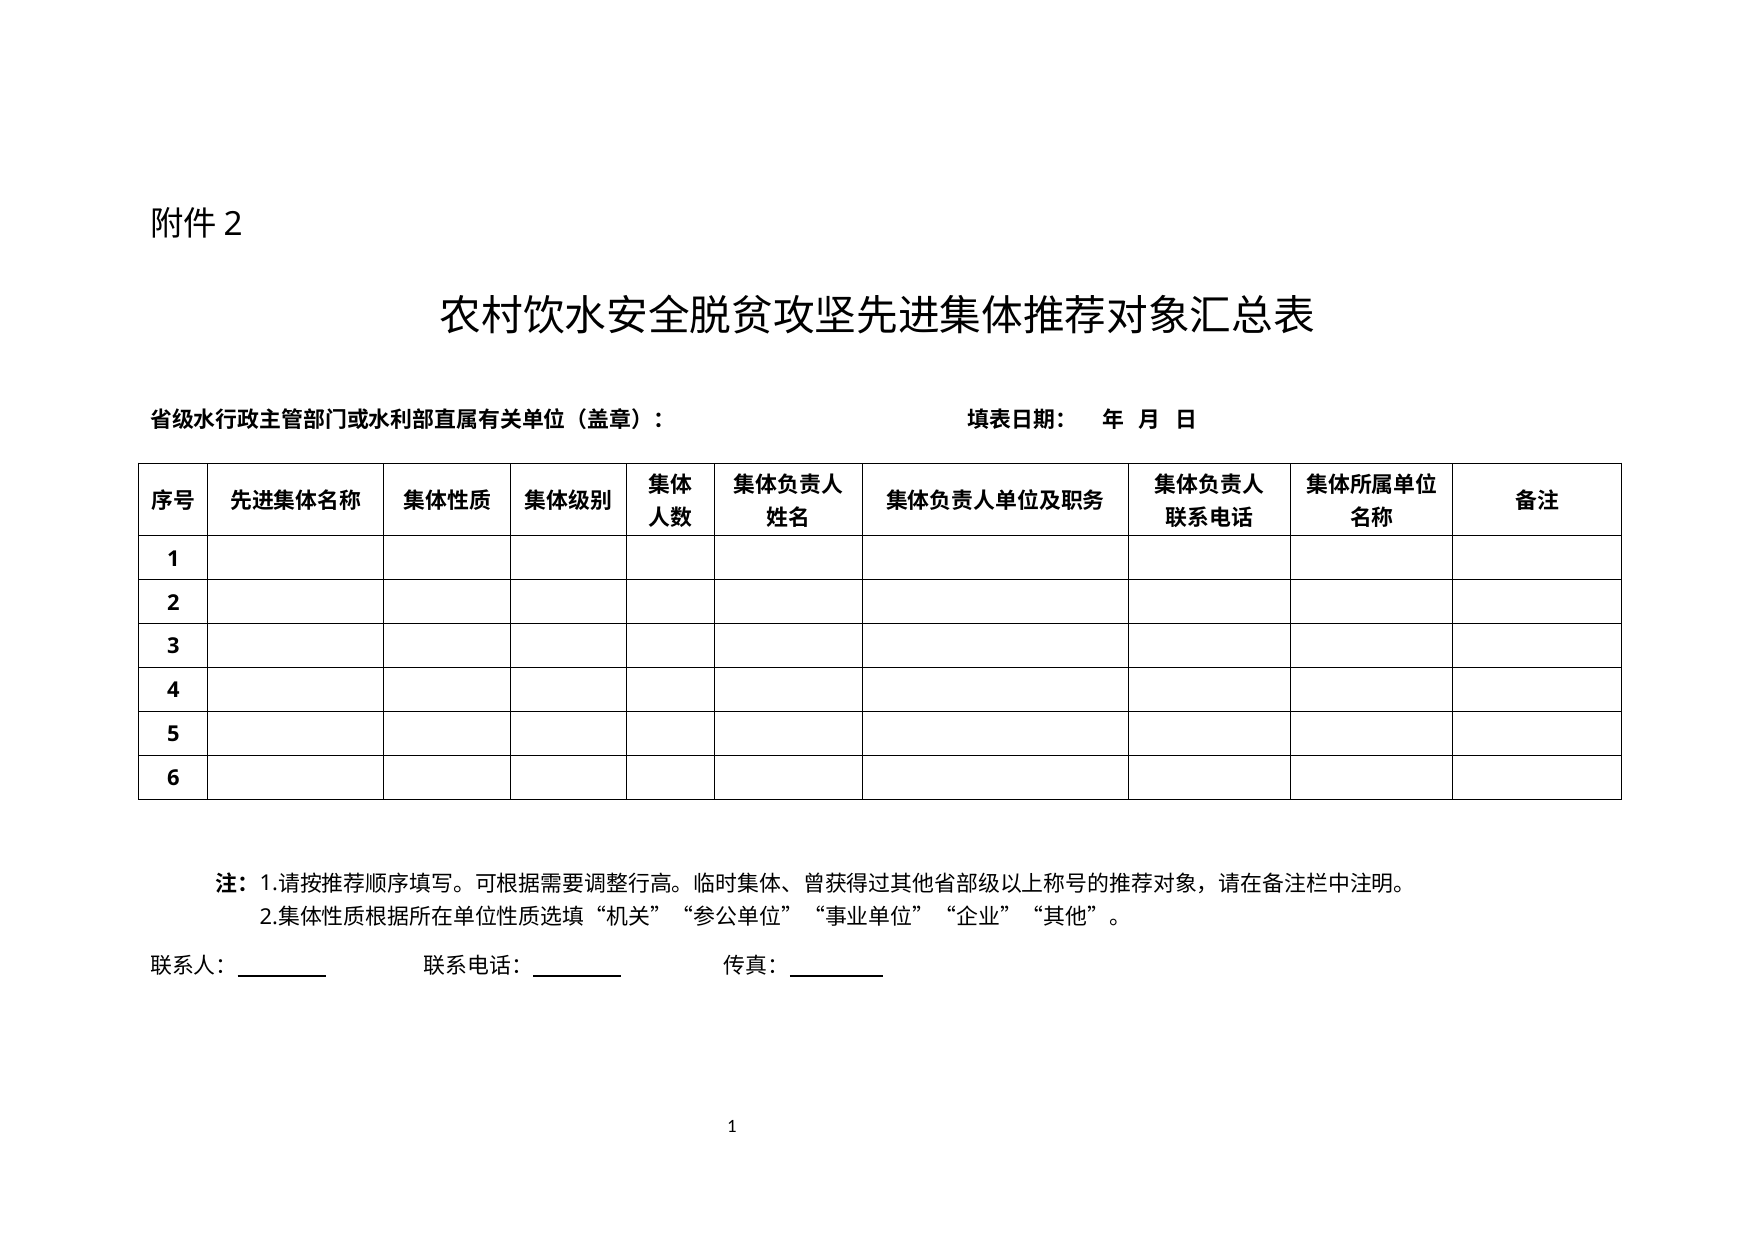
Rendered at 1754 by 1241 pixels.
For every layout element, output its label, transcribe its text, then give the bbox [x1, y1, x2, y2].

table_header 序号 [139, 464, 207, 535]
table_cell [1291, 668, 1452, 711]
table_cell [1291, 712, 1452, 755]
text 联系人： 联系电话： 传真： [150, 947, 1604, 980]
table_cell [863, 756, 1128, 799]
text 注：1.请按推荐顺序填写。可根据需要调整行高。临时集体、曾获得过其他省部级以上称号的推荐对象，请在备注栏中注明。 [216, 866, 1604, 898]
table_cell [1291, 756, 1452, 799]
table_cell [511, 712, 626, 755]
table_cell [511, 756, 626, 799]
text 2.集体性质根据所在单位性质选填“机关”“参公单位”“事业单位”“企业”“其他”。 [150, 898, 1604, 931]
table_header 先进集体名称 [208, 464, 383, 535]
table_cell [384, 536, 510, 579]
table_cell [384, 756, 510, 799]
table_cell [715, 536, 862, 579]
table_cell [627, 712, 714, 755]
table_header 集体负责人 姓名 [715, 464, 862, 535]
table_cell [1129, 624, 1290, 667]
table_cell 4 [139, 668, 207, 711]
table_cell [1129, 580, 1290, 623]
table_cell [1453, 624, 1621, 667]
text 农村饮水安全脱贫攻坚先进集体推荐对象汇总表 [150, 279, 1604, 345]
table_cell [715, 712, 862, 755]
table_cell [863, 580, 1128, 623]
table_cell [627, 624, 714, 667]
table_cell [863, 624, 1128, 667]
table_cell [384, 580, 510, 623]
table_cell [1453, 756, 1621, 799]
text 附件2 [150, 188, 1604, 254]
table_cell [1453, 712, 1621, 755]
table_cell [208, 712, 383, 755]
table_cell [208, 756, 383, 799]
table_cell 1 [139, 536, 207, 579]
table_cell [715, 624, 862, 667]
table_cell 6 [139, 756, 207, 799]
text 省级水行政主管部门或水利部直属有关单位（盖章）： 填表日期： 年 月 日 [150, 402, 1604, 434]
table_cell [863, 536, 1128, 579]
table_cell [1291, 624, 1452, 667]
table_cell [1129, 756, 1290, 799]
table_cell [863, 712, 1128, 755]
table_cell [627, 756, 714, 799]
table_cell [511, 624, 626, 667]
table_cell [1129, 712, 1290, 755]
table_cell [627, 668, 714, 711]
table_header 集体级别 [511, 464, 626, 535]
table_cell [384, 624, 510, 667]
table_cell [511, 536, 626, 579]
table_cell [1453, 536, 1621, 579]
table_cell 2 [139, 580, 207, 623]
table_cell [1129, 668, 1290, 711]
table_cell [1453, 580, 1621, 623]
table_cell [384, 712, 510, 755]
table_cell [1453, 668, 1621, 711]
table_cell [715, 668, 862, 711]
table_cell 3 [139, 624, 207, 667]
table_header 备注 [1453, 464, 1621, 535]
table_header 集体负责人 联系电话 [1129, 464, 1290, 535]
table_cell [208, 536, 383, 579]
table_cell [1129, 536, 1290, 579]
table_cell [511, 668, 626, 711]
table_cell [384, 668, 510, 711]
table_header 集体所属单位名称 [1291, 464, 1452, 535]
table_cell [1291, 580, 1452, 623]
table_cell [627, 536, 714, 579]
table_header 集体性质 [384, 464, 510, 535]
table_cell 5 [139, 712, 207, 755]
table_header 集体负责人单位及职务 [863, 464, 1128, 535]
table_cell [627, 580, 714, 623]
table_cell [208, 624, 383, 667]
table_cell [863, 668, 1128, 711]
table_cell [511, 580, 626, 623]
table_cell [208, 668, 383, 711]
table_header 集体 人数 [627, 464, 714, 535]
table_cell [1291, 536, 1452, 579]
table_cell [715, 756, 862, 799]
table_cell [208, 580, 383, 623]
table_cell [715, 580, 862, 623]
